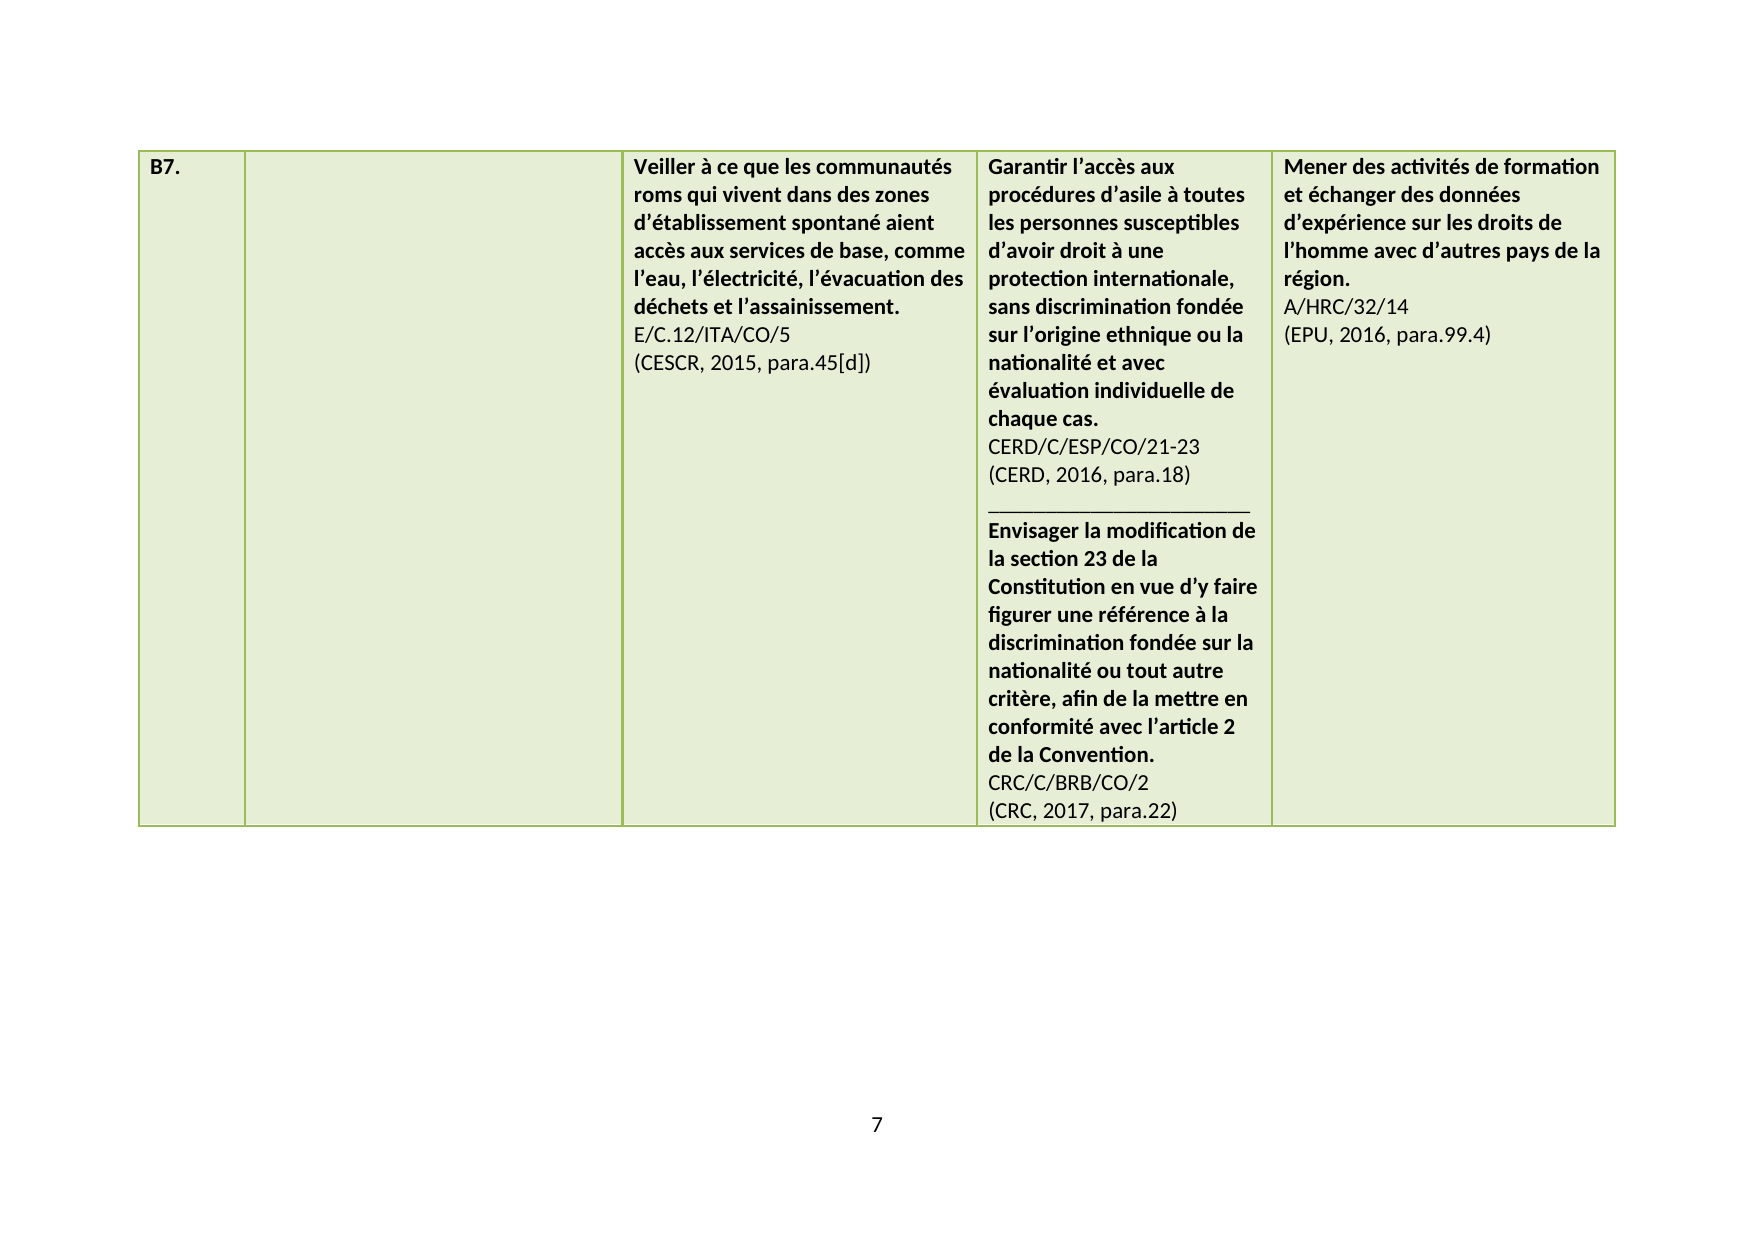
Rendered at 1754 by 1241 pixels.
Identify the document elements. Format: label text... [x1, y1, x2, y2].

table_cell Mener des activités de formation et échanger des données d’expérience sur les droits de l’homme avec d’autres pays de la région. A/HRC/32/14 (EPU, 2016, para.99.4) [1273, 152, 1614, 824]
table_cell [246, 152, 621, 824]
table_cell Garantir l’accès aux procédures d’asile à toutes les personnes susceptibles d’avoir droit à une protection internationale, sans discrimination fondée sur l’origine ethnique ou la nationalité et avec évaluation individuelle de chaque cas. CERD/C/ESP/CO/21-23 (CERD, 2016, para.18) _______________________ Envisager la modification de la section 23 de la Constitution en vue d’y faire figurer une référence à la discrimination fondée sur la nationalité ou tout autre critère, afin de la mettre en conformité avec l’article 2 de la Convention. CRC/C/BRB/CO/2 (CRC, 2017, para.22) [978, 152, 1271, 824]
table_cell B7. [140, 152, 244, 824]
table_cell Veiller à ce que les communautés roms qui vivent dans des zones d’établissement spontané aient accès aux services de base, comme l’eau, l’électricité, l’évacuation des déchets et l’assainissement. E/C.12/ITA/CO/5 (CESCR, 2015, para.45[d]) [624, 152, 976, 824]
